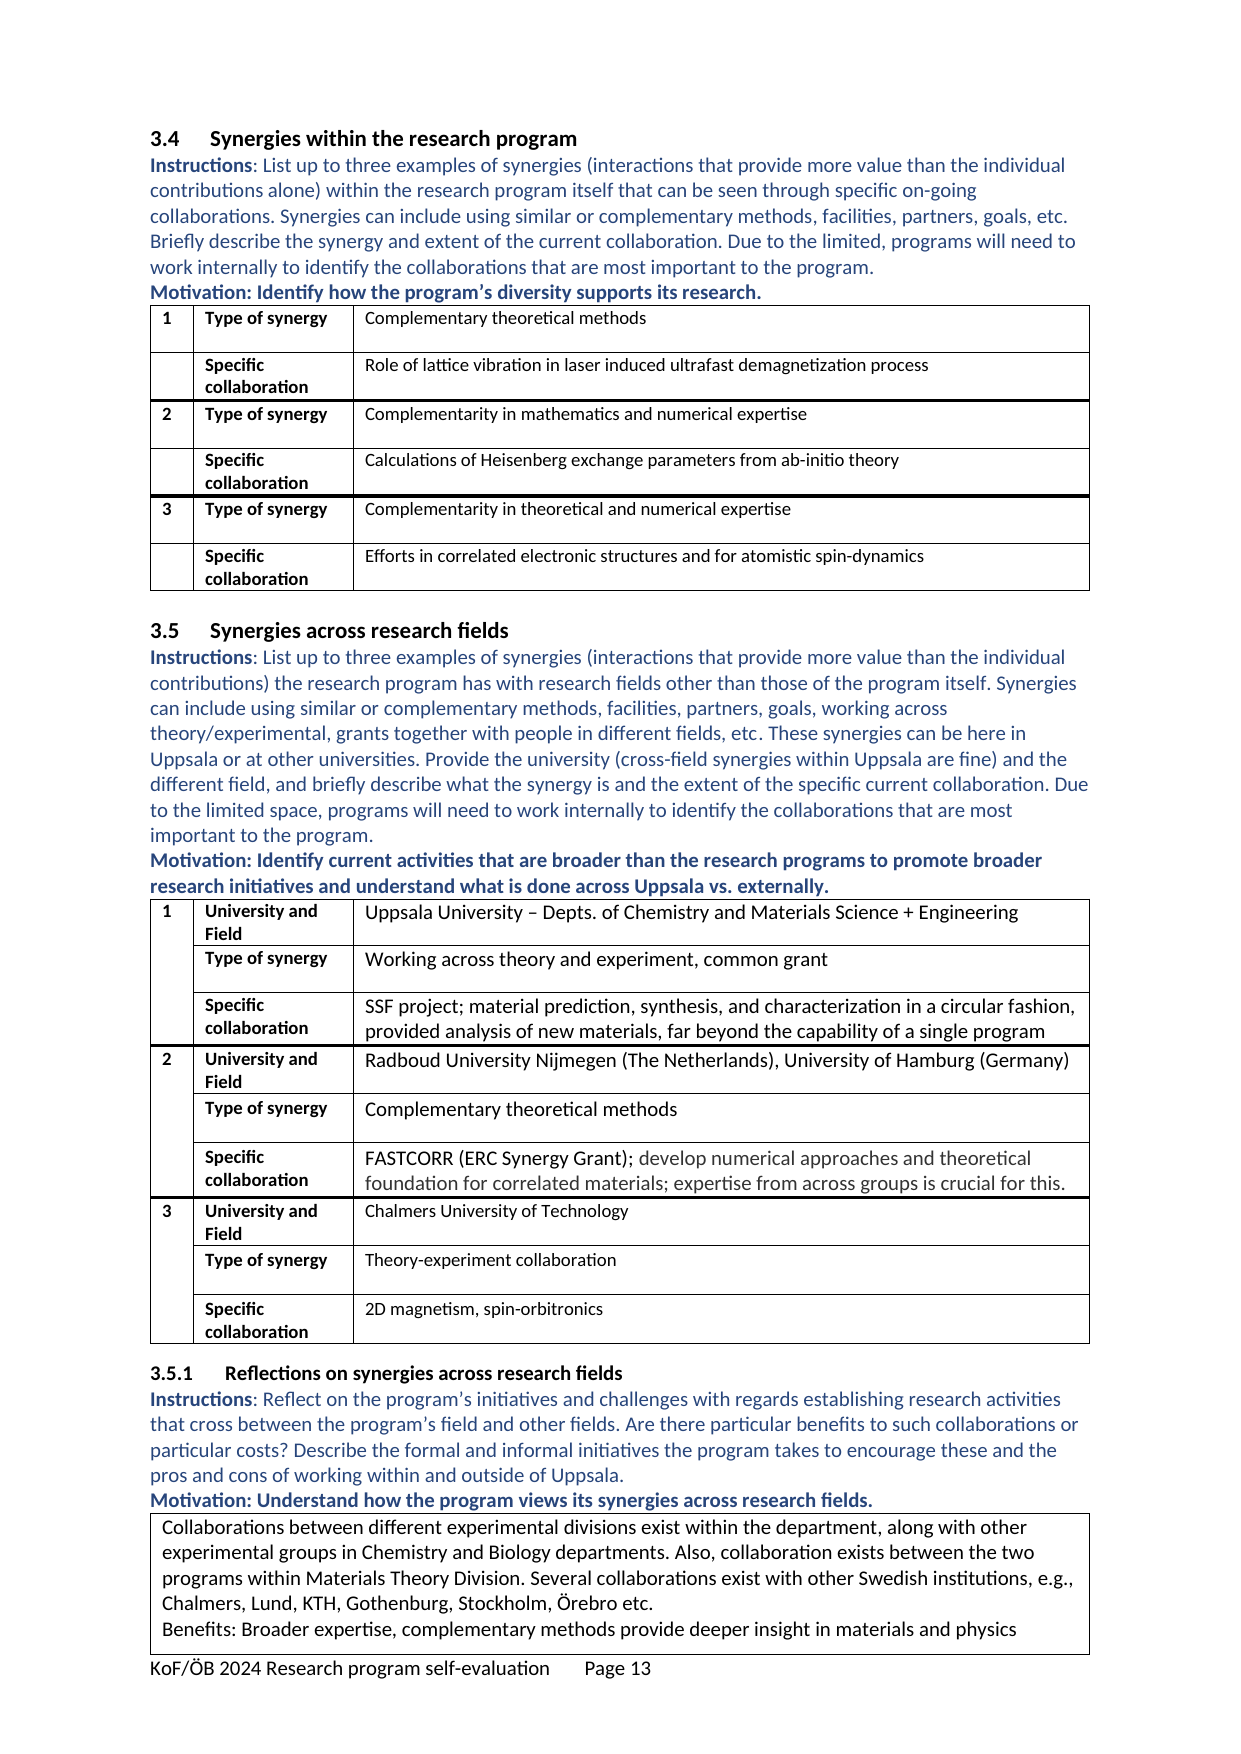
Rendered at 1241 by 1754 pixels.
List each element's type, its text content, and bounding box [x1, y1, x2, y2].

subtitle Synergies within the research program [150, 124, 1090, 152]
table_header University and Field [194, 900, 353, 945]
table_cell Specific collaboration [194, 993, 353, 1044]
text Instructions: List up to three examples of synergies (interactions that provide more value than the individual contributions) the research program has with research fields other than those of the program itself. Synergies can include using similar or complementary methods, facilities, partners, goals, working across theory/experimental, grants together with people in different fields, etc. These synergies can be here in Uppsala or at other universities. Provide the university (cross-field synergies within Uppsala are fine) and the different field, and briefly describe what the synergy is and the extent of the specific current collaboration. Due to the limited space, programs will need to work internally to identify the collaborations that are most important to the program. [150, 644, 1090, 848]
table_cell Complementarity in mathematics and numerical expertise [354, 402, 1089, 447]
table_cell Chalmers University of Technology [354, 1199, 1089, 1245]
table_cell 2D magnetism, spin-orbitronics [354, 1295, 1089, 1343]
subtitle Reflections on synergies across research fields [150, 1361, 1090, 1386]
table_cell Type of synergy [194, 498, 353, 543]
table_cell Specific collaboration [194, 1143, 353, 1196]
table_header Type of synergy [194, 306, 353, 352]
table_cell Calculations of Heisenberg exchange parameters from ab-initio theory [354, 449, 1089, 494]
text Motivation: Identify how the program’s diversity supports its research. [150, 279, 1090, 305]
table_cell Type of synergy [194, 1094, 353, 1142]
table_cell Theory-experiment collaboration [354, 1246, 1089, 1294]
table_cell Specific collaboration [194, 544, 353, 590]
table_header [151, 1514, 1089, 1654]
table_cell 3 [151, 498, 193, 543]
table_cell 2 [151, 1047, 193, 1196]
table_header 1 [151, 900, 193, 1044]
table_cell Type of synergy [194, 402, 353, 447]
table_cell Complementary theoretical methods [354, 1094, 1089, 1142]
table_cell Specific collaboration [194, 1295, 353, 1343]
table_cell Efforts in correlated electronic structures and for atomistic spin-dynamics [354, 544, 1089, 590]
table_cell FASTCORR (ERC Synergy Grant); develop numerical approaches and theoretical foundation for correlated materials; expertise from across groups is crucial for this. [354, 1143, 1089, 1196]
table_cell 2 [151, 402, 193, 447]
table_cell [151, 353, 193, 398]
text Instructions: List up to three examples of synergies (interactions that provide more value than the individual contributions alone) within the research program itself that can be seen through specific on-going collaborations. Synergies can include using similar or complementary methods, facilities, partners, goals, etc. Briefly describe the synergy and extent of the current collaboration. Due to the limited, programs will need to work internally to identify the collaborations that are most important to the program. [150, 152, 1090, 279]
table_cell SSF project; material prediction, synthesis, and characterization in a circular fashion, provided analysis of new materials, far beyond the capability of a single program [354, 993, 1089, 1044]
table_cell Complementarity in theoretical and numerical expertise [354, 498, 1089, 543]
table_cell University and Field [194, 1199, 353, 1245]
table_header Complementary theoretical methods [354, 306, 1089, 352]
table_header 1 [151, 306, 193, 352]
table_cell Specific collaboration [194, 449, 353, 494]
table_cell Role of lattice vibration in laser induced ultrafast demagnetization process [354, 353, 1089, 398]
table_cell 3 [151, 1199, 193, 1343]
table_cell Type of synergy [194, 1246, 353, 1294]
table_header Uppsala University – Depts. of Chemistry and Materials Science + Engineering [354, 900, 1089, 945]
table_cell Type of synergy [194, 946, 353, 992]
subtitle Synergies across research fields [150, 616, 1090, 644]
table_cell University and Field [194, 1047, 353, 1093]
table_cell [151, 449, 193, 494]
table_cell Radboud University Nijmegen (The Netherlands), University of Hamburg (Germany) [354, 1047, 1089, 1093]
text Instructions: Reflect on the program’s initiatives and challenges with regards establishing research activities that cross between the program’s field and other fields. Are there particular benefits to such collaborations or particular costs? Describe the formal and informal initiatives the program takes to encourage these and the pros and cons of working within and outside of Uppsala. [150, 1386, 1090, 1488]
table_cell Specific collaboration [194, 353, 353, 398]
text Motivation: Understand how the program views its synergies across research fields. [150, 1488, 1090, 1513]
table_cell Working across theory and experiment, common grant [354, 946, 1089, 992]
table_cell [151, 544, 193, 590]
text Motivation: Identify current activities that are broader than the research programs to promote broader research initiatives and understand what is done across Uppsala vs. externally. [150, 848, 1090, 898]
